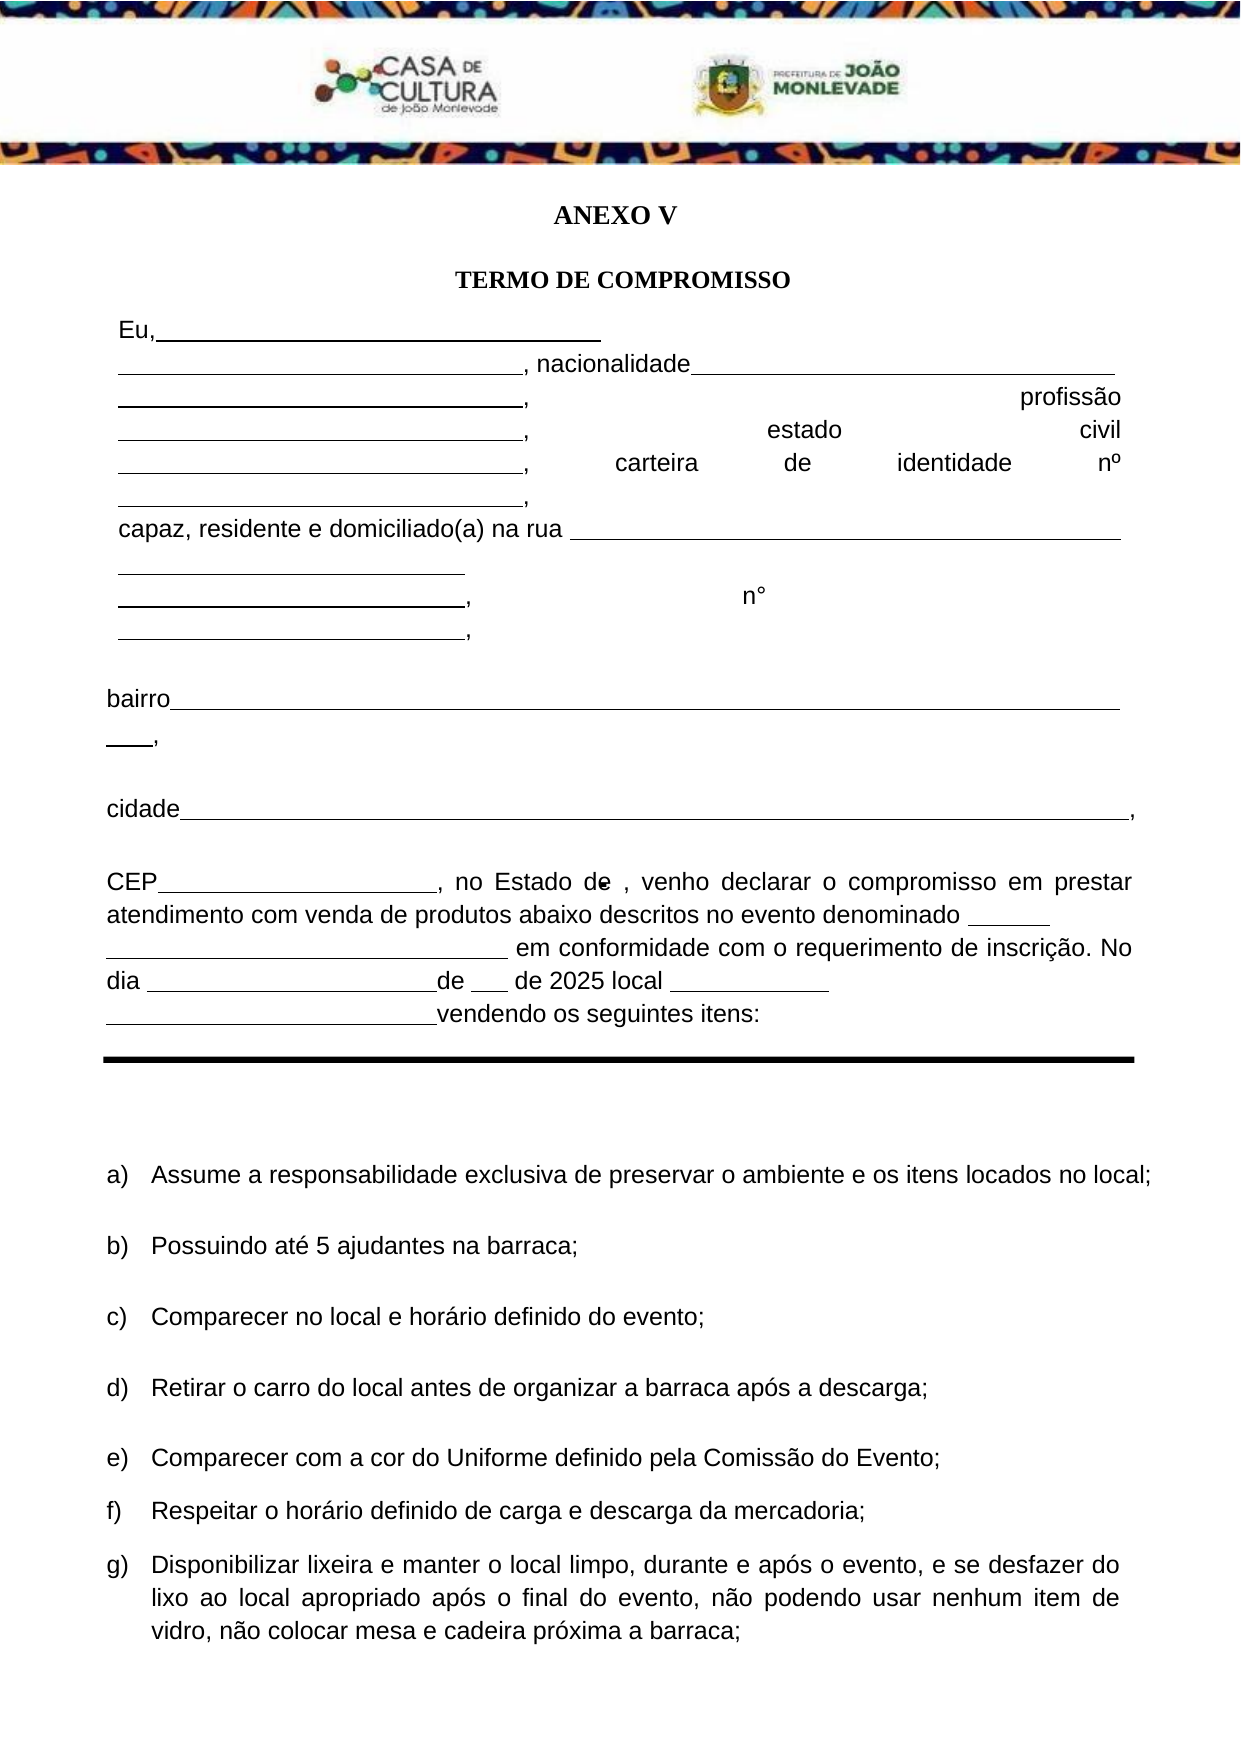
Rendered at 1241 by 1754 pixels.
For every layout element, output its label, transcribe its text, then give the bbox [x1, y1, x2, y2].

text Eu, , nacionalidade , profissão , estado civil , carteira de identidade nº , [118, 316, 1121, 509]
text TERMO DE COMPROMISSO [107, 266, 1139, 294]
text cidade , [106, 793, 1196, 822]
text ANEXO V [103, 199, 1196, 231]
text CEP , no Estado de , venho declarar o compromisso em prestar atendimento com venda de produtos abaixo descritos no evento denominado em conformidade com o requerimento de inscrição. No dia de de 2025 local vendendo os seguintes itens: [106, 867, 1133, 1027]
list Comparecer no local e horário definido do evento; [106, 1302, 1196, 1331]
picture [0, 1, 1241, 165]
text , [106, 720, 1196, 749]
list Comparecer com a cor do Uniforme definido pela Comissão do Evento; [106, 1443, 1196, 1472]
list Retirar o carro do local antes de organizar a barraca após a descarga; [106, 1372, 1196, 1401]
text bairro [106, 684, 1196, 712]
list Disponibilizar lixeira e manter o local limpo, durante e após o evento, e se desfazer do lixo ao local apropriado após o final do evento, não podendo usar nenhum item de vidro, não colocar mesa e cadeira próxima a barraca; [106, 1550, 1121, 1644]
list Possuindo até 5 ajudantes na barraca; [106, 1231, 1196, 1260]
text capaz, residente e domiciliado(a) na rua [118, 514, 1196, 542]
list Assume a responsabilidade exclusiva de preservar o ambiente e os itens locados no local; [106, 1160, 1196, 1189]
list Respeitar o horário definido de carga e descarga da mercadoria; [106, 1496, 1196, 1525]
text , n° , [118, 551, 766, 643]
